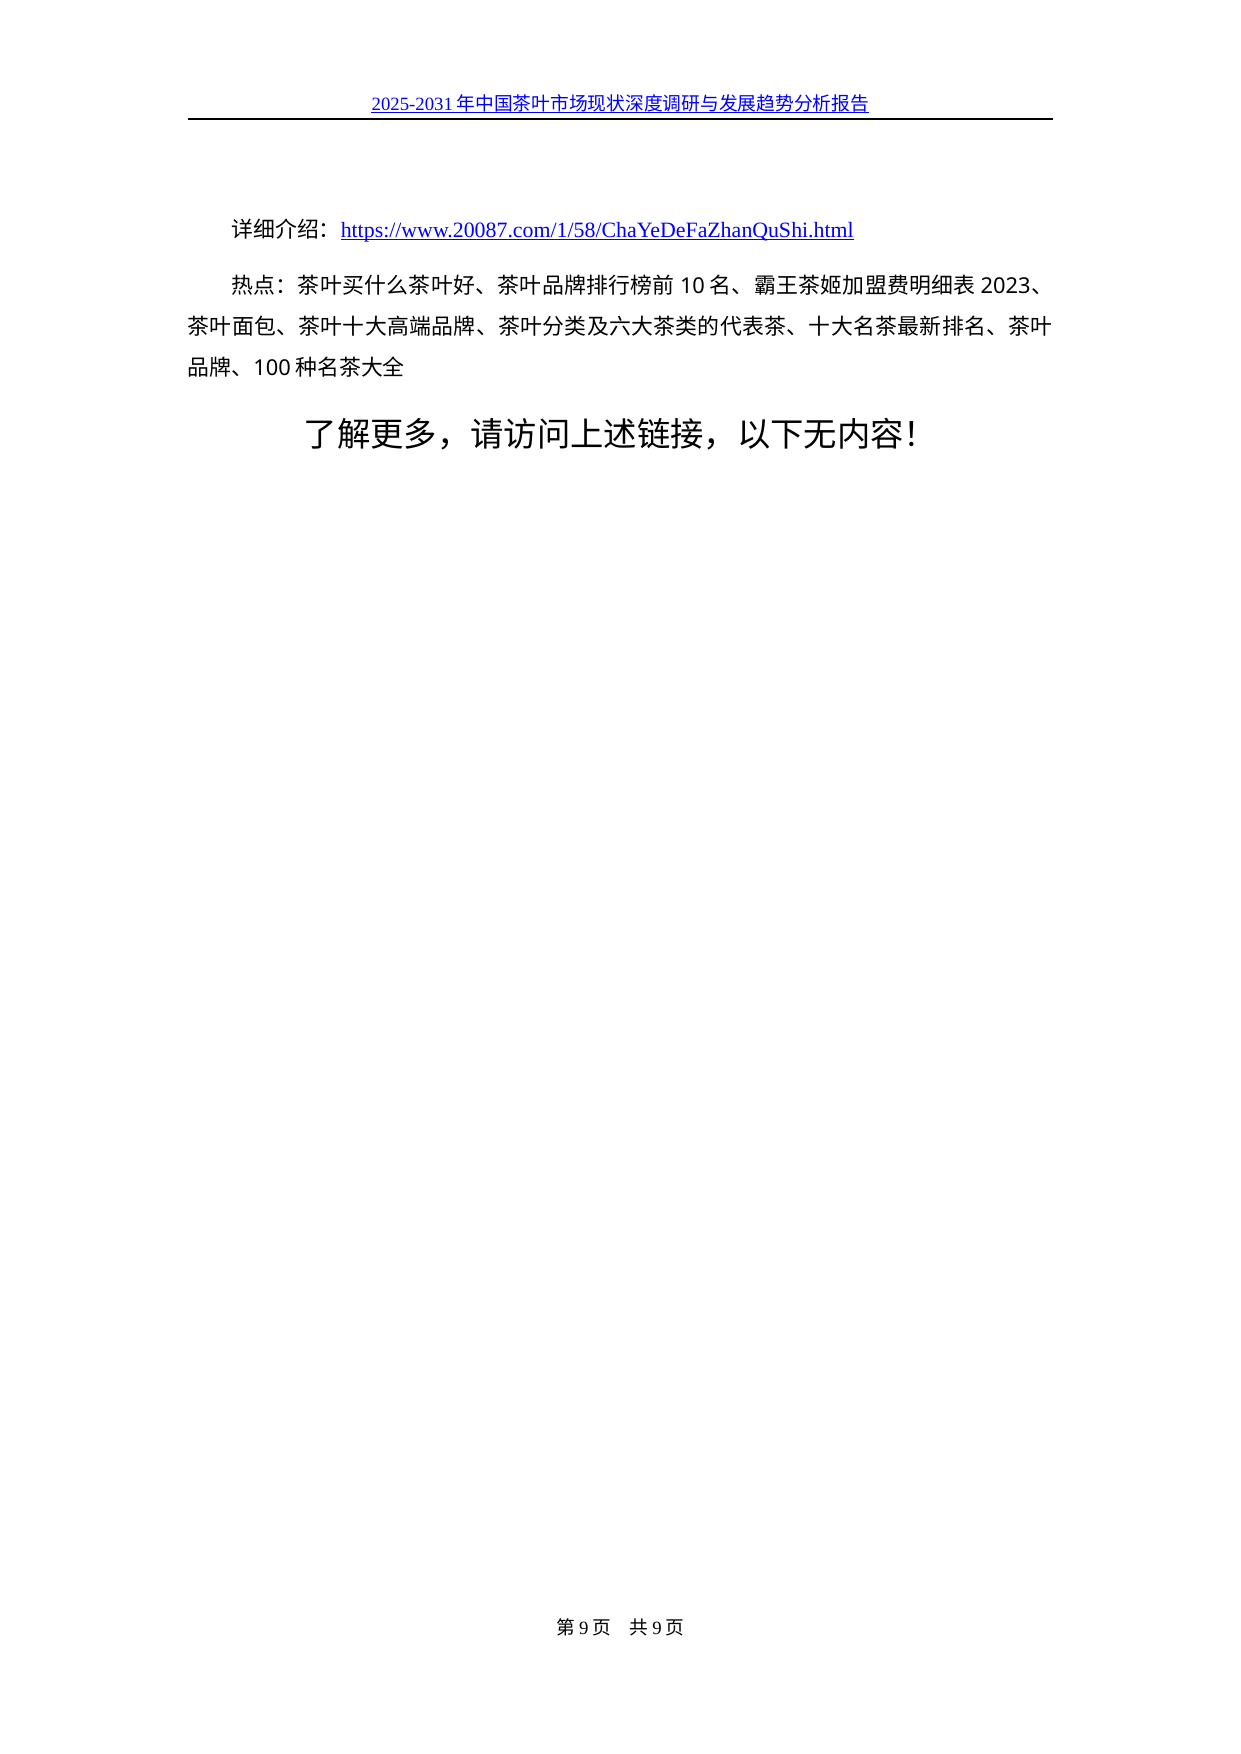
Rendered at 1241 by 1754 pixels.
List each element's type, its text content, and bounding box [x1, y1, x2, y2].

title 了解更多，请访问上述链接，以下无内容！ [187, 399, 1053, 464]
text 热点：茶叶买什么茶叶好、茶叶品牌排行榜前10名、霸王茶姬加盟费明细表2023、茶叶面包、茶叶十大高端品牌、茶叶分类及六大茶类的代表茶、十大名茶最新排名、茶叶品牌、100种名茶大全 [187, 268, 1053, 382]
text 详细介绍：https://www.20087.com/1/58/ChaYeDeFaZhanQuShi.html [187, 212, 1053, 244]
